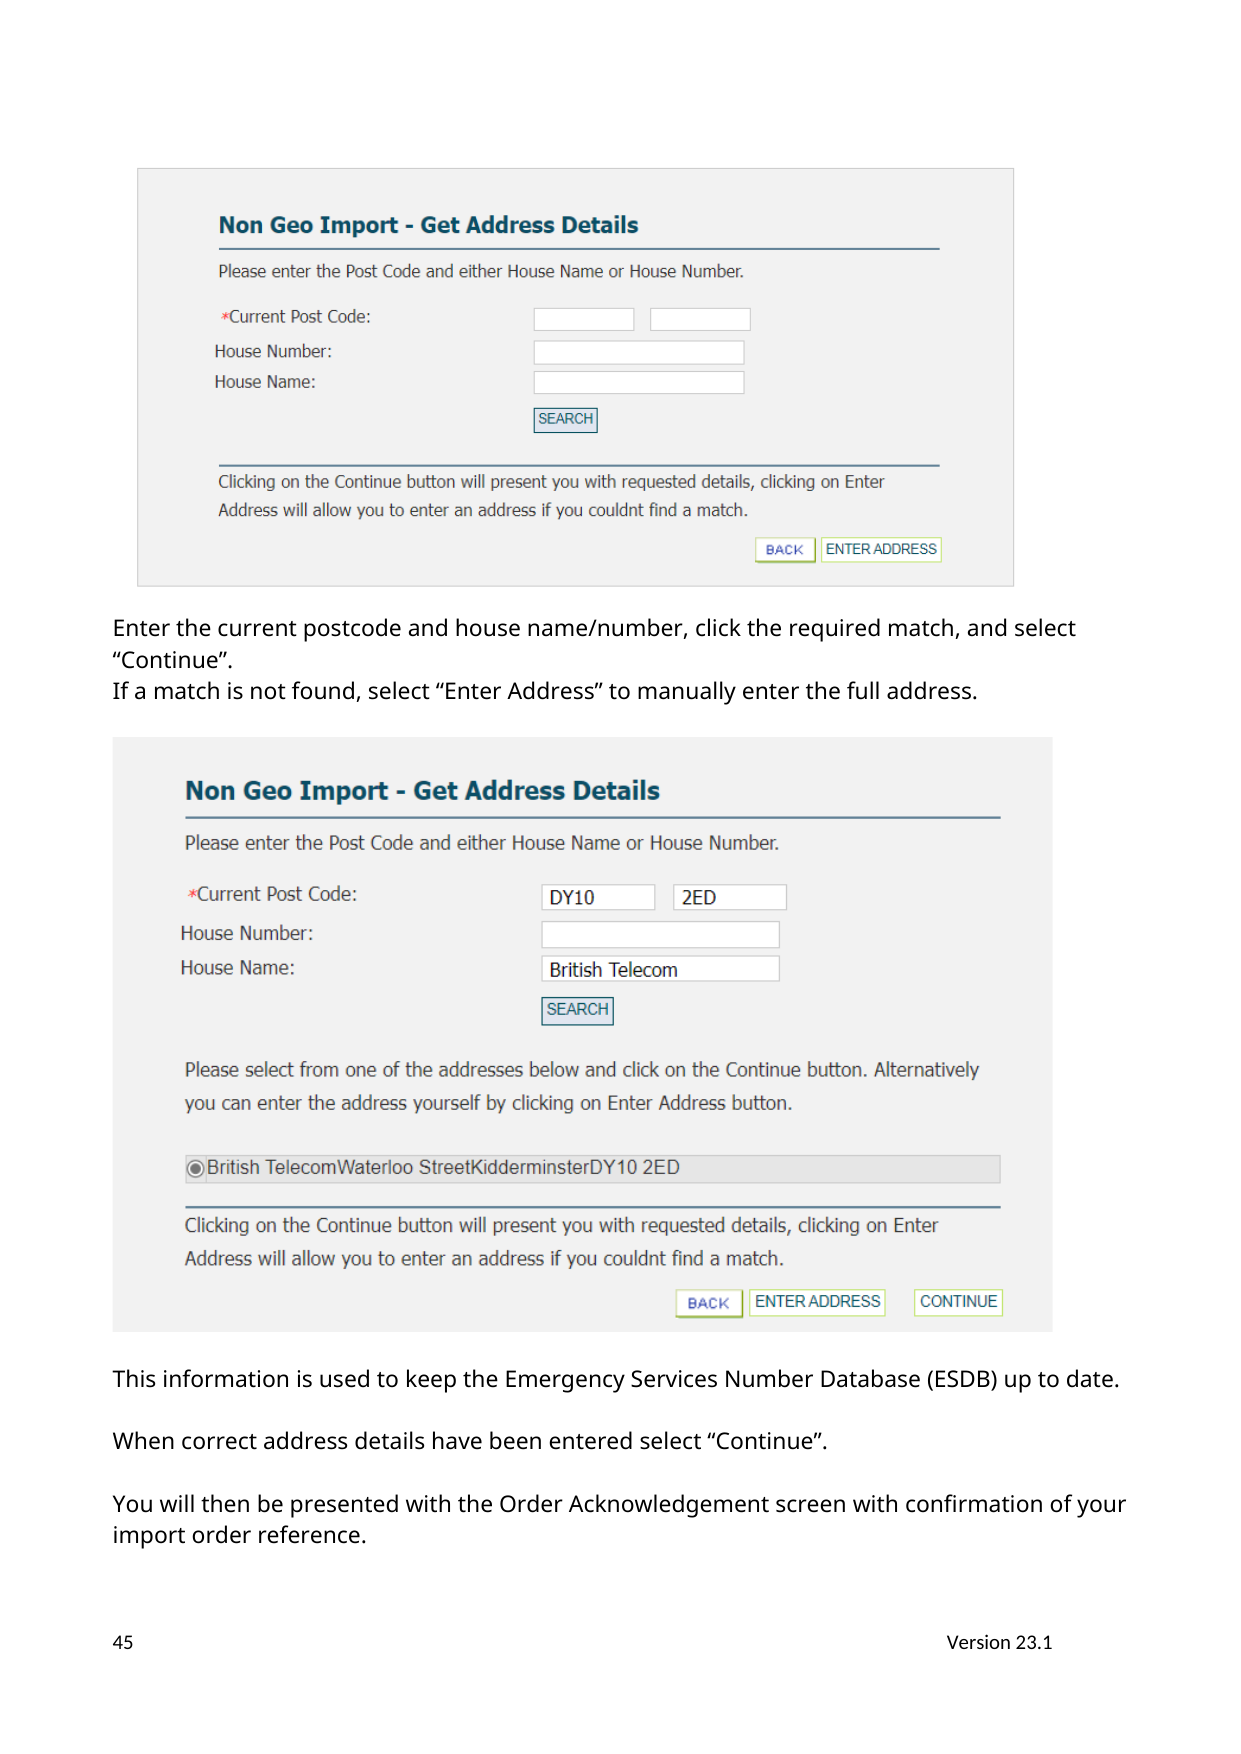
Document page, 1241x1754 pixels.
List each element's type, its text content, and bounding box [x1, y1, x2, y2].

text When correct address details have been entered select “Continue”. [112, 1425, 1128, 1456]
text You will then be presented with the Order Acknowledgement screen with confirmation of your import order reference. [112, 1487, 1128, 1550]
text Enter the current postcode and house name/number, click the required match, and select “Continue”. [112, 612, 1128, 675]
text If a match is not found, select “Enter Address” to manually enter the full address. [112, 675, 1128, 706]
picture [112, 737, 1053, 1332]
picture [112, 150, 1053, 613]
text This information is used to keep the Emergency Services Number Database (ESDB) up to date. [112, 1362, 1128, 1394]
